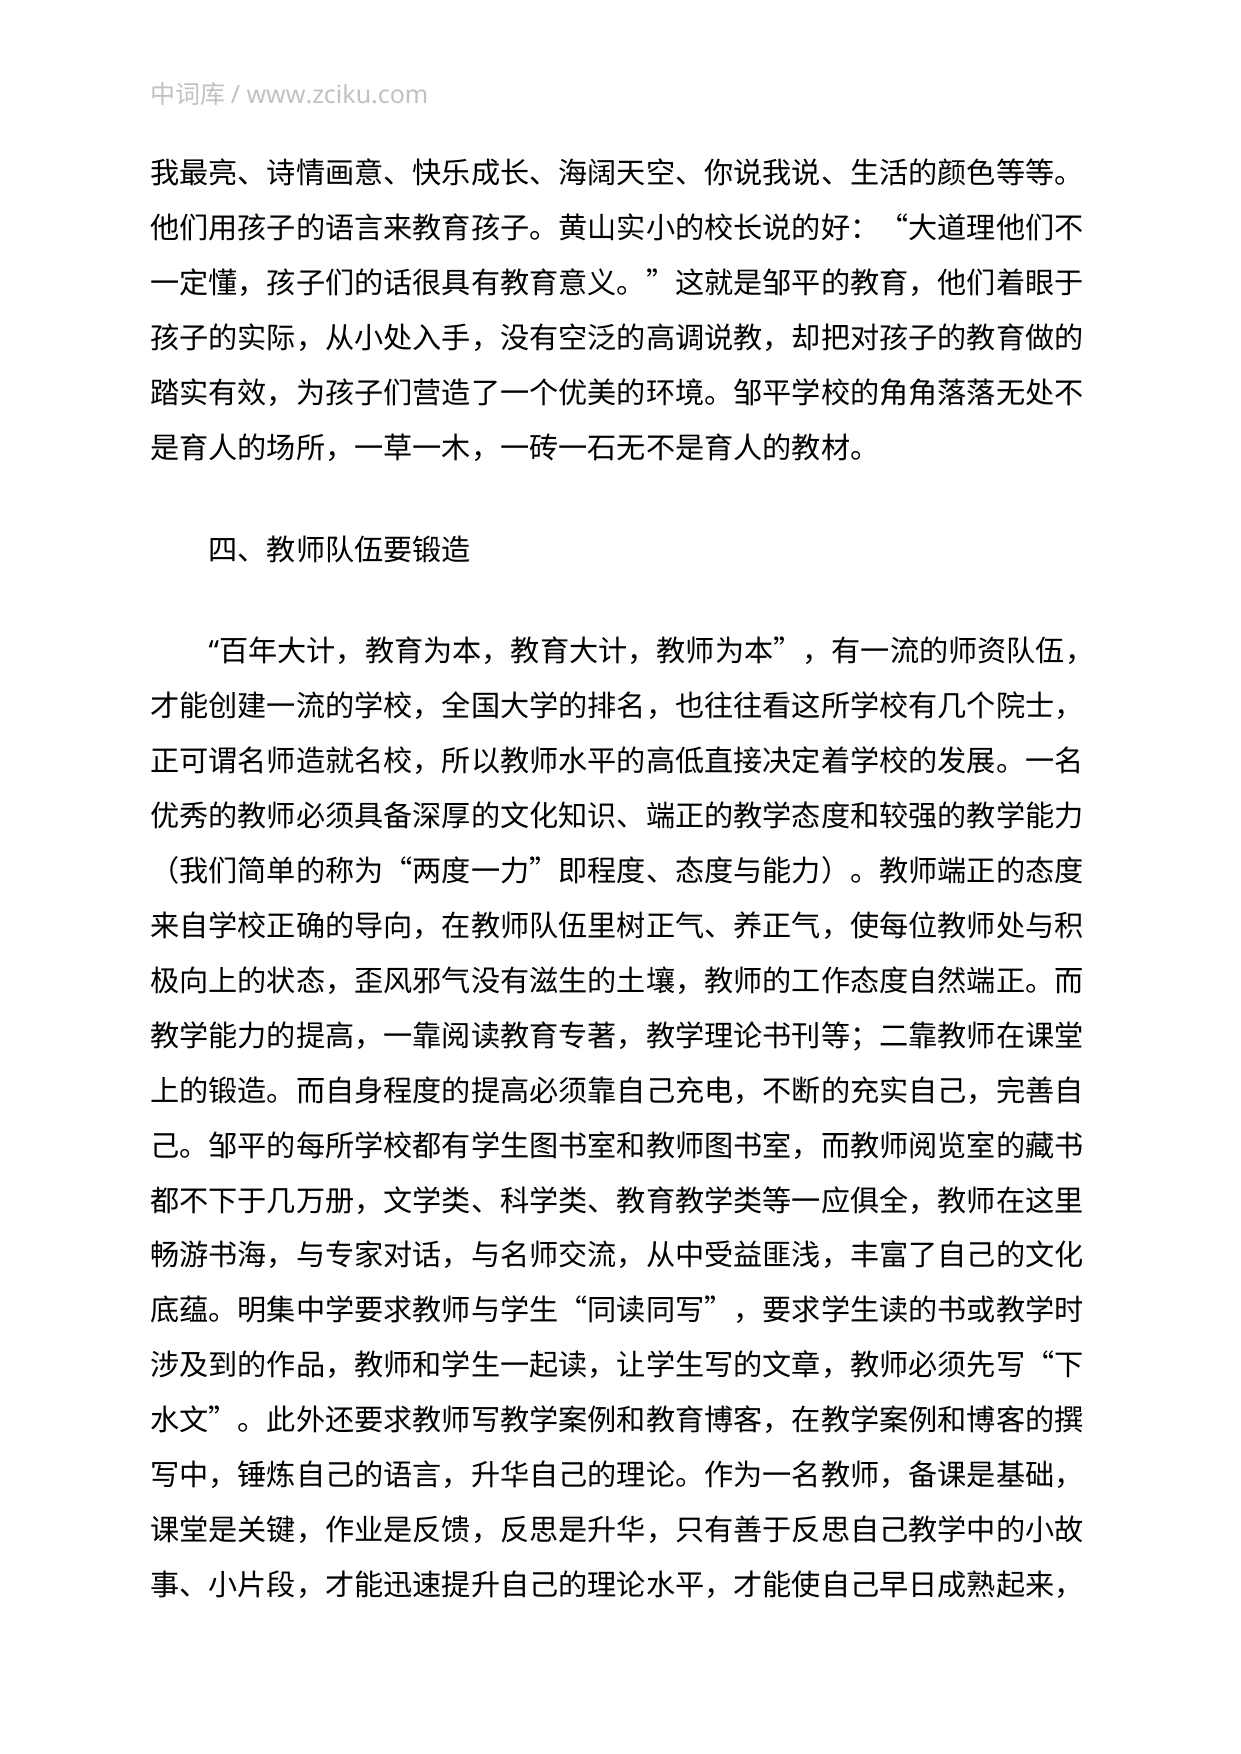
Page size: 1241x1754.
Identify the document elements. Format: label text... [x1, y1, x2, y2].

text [150, 628, 1090, 1604]
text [150, 150, 1090, 467]
text 四、教师队伍要锻造 [150, 526, 1090, 568]
